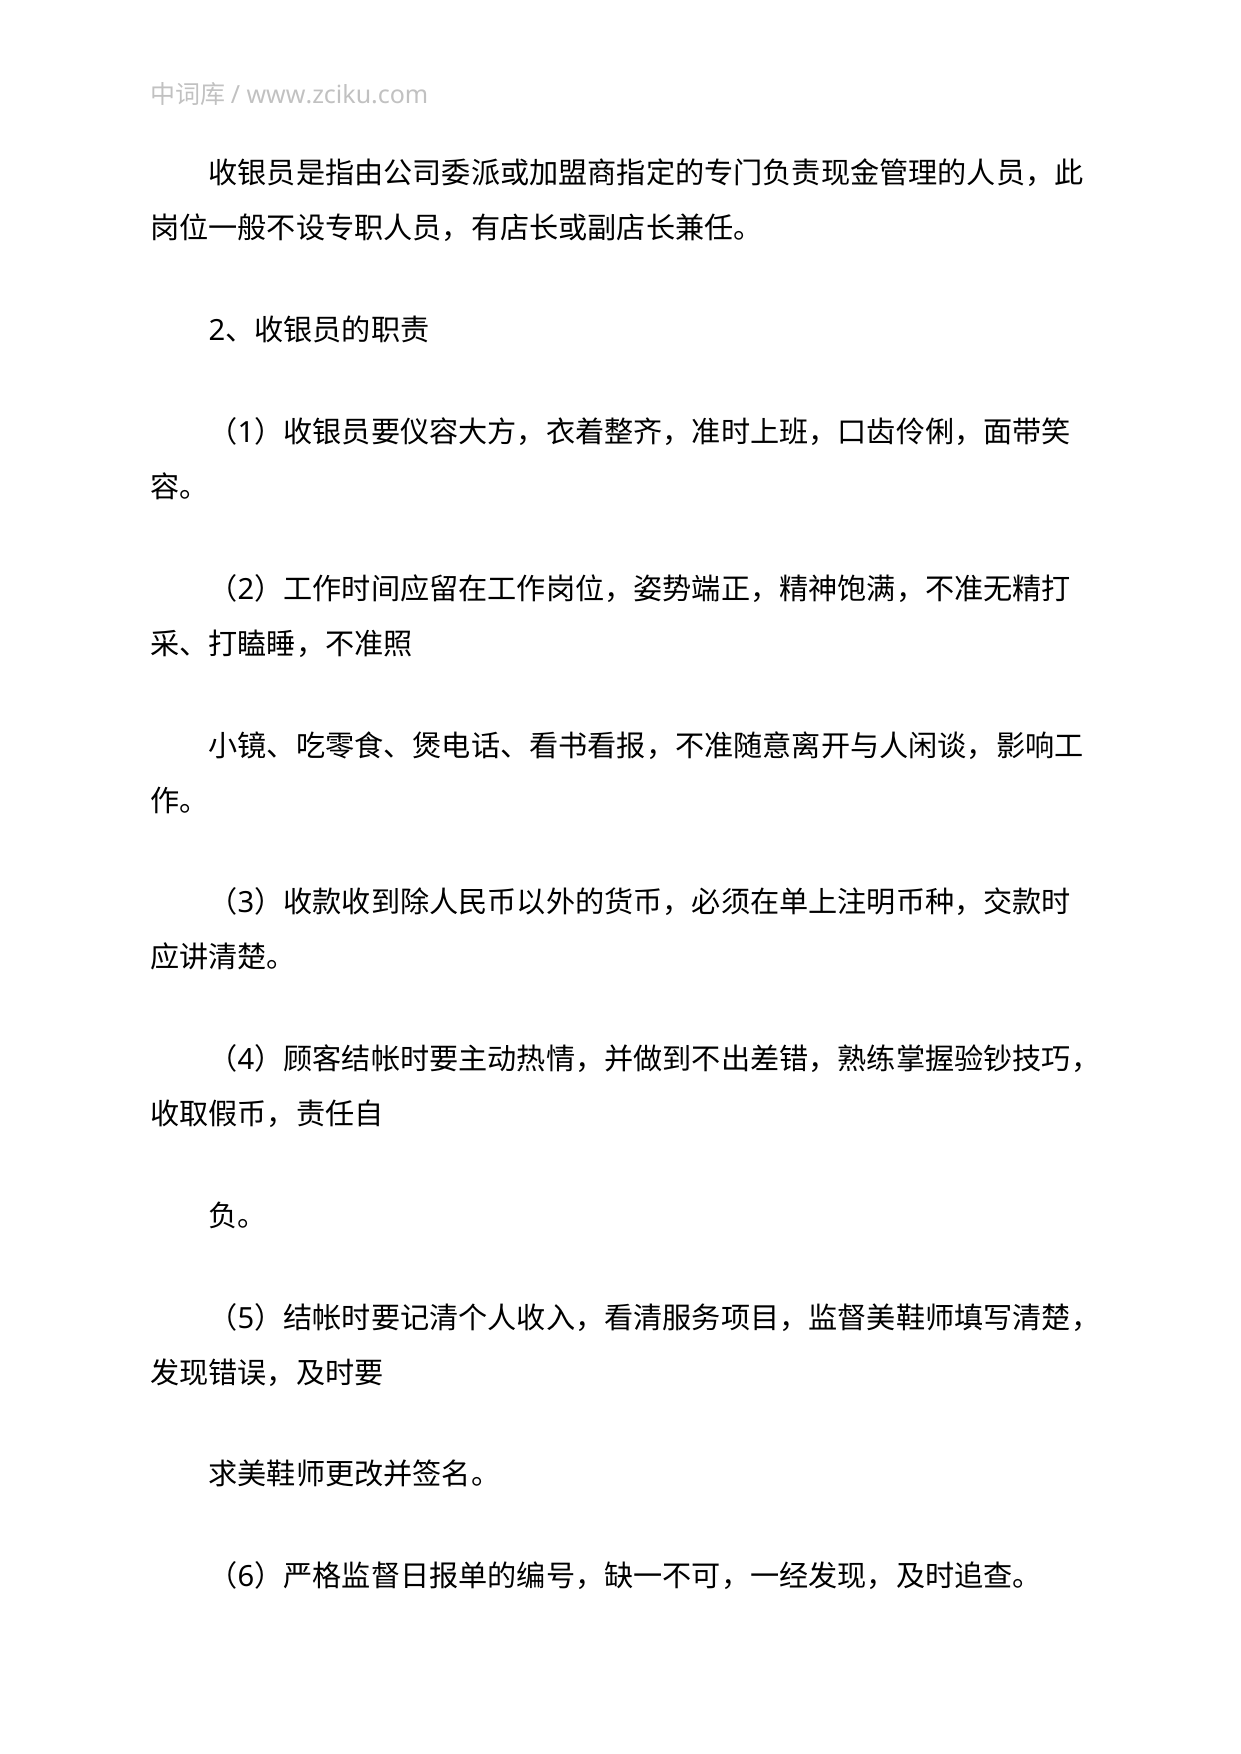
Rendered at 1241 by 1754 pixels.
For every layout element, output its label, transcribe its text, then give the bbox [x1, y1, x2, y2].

text （2）工作时间应留在工作岗位，姿势端正，精神饱满，不准无精打采、打瞌睡，不准照 [150, 565, 1090, 663]
text （5）结帐时要记清个人收入，看清服务项目，监督美鞋师填写清楚，发现错误，及时要 [150, 1294, 1090, 1391]
text 收银员是指由公司委派或加盟商指定的专门负责现金管理的人员，此岗位一般不设专职人员，有店长或副店长兼任。 [150, 150, 1090, 247]
text （1）收银员要仪容大方，衣着整齐，准时上班，口齿伶俐，面带笑容。 [150, 409, 1090, 506]
text （3）收款收到除人民币以外的货币，必须在单上注明币种，交款时应讲清楚。 [150, 879, 1090, 976]
text 求美鞋师更改并签名。 [150, 1451, 1090, 1493]
text （6）严格监督日报单的编号，缺一不可，一经发现，及时追查。 [150, 1553, 1090, 1595]
text 负。 [150, 1192, 1090, 1235]
text 2、收银员的职责 [150, 307, 1090, 349]
text 小镜、吃零食、煲电话、看书看报，不准随意离开与人闲谈，影响工作。 [150, 722, 1090, 819]
text （4）顾客结帐时要主动热情，并做到不出差错，熟练掌握验钞技巧，收取假币，责任自 [150, 1036, 1090, 1133]
